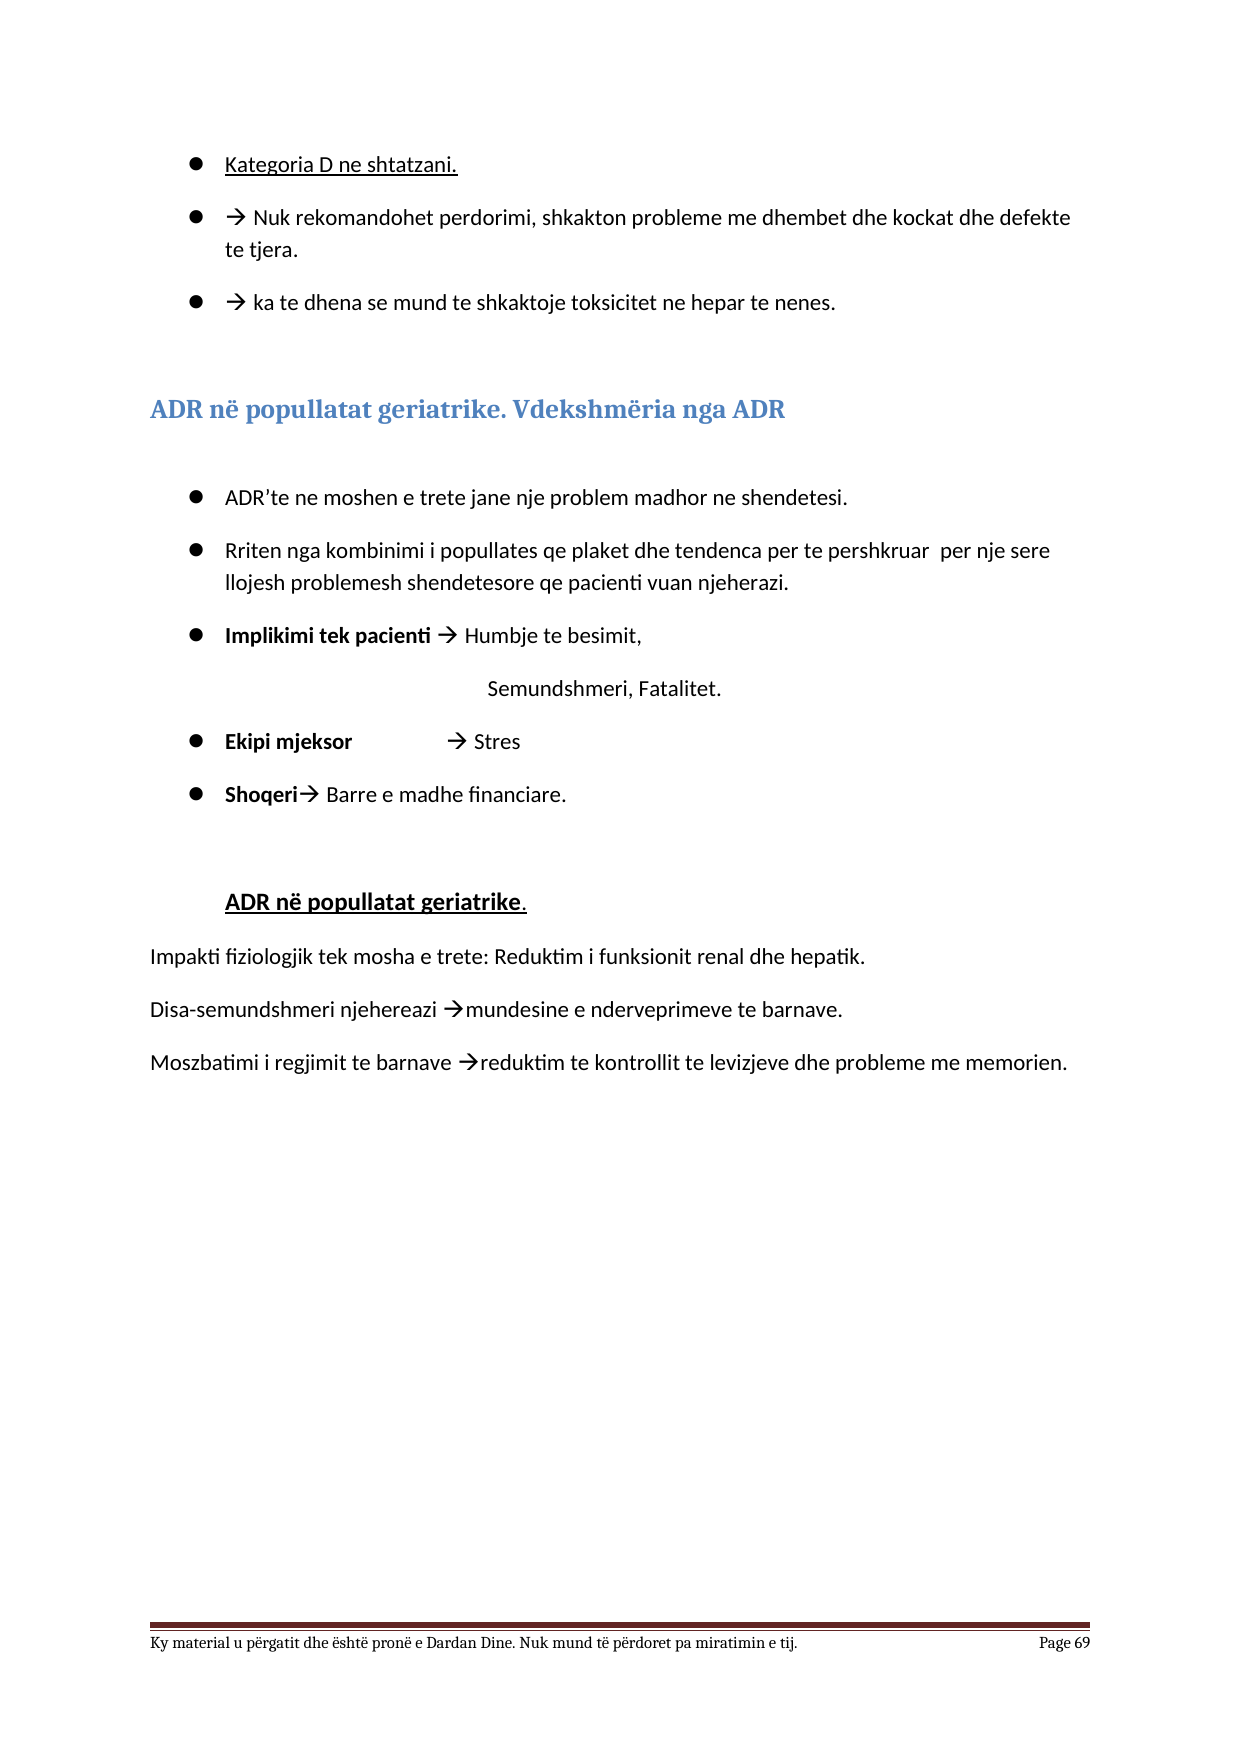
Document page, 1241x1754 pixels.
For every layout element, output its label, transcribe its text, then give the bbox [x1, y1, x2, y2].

text Semundshmeri, Fatalitet. [225, 674, 1090, 702]
list Implikimi tek pacienti Humbje te besimit, [187, 621, 1090, 649]
text ADR në popullatat geriatrike. [225, 886, 1090, 917]
text Moszbatimi i regjimit te barnave reduktim te kontrollit te levizjeve dhe probleme me memorien. [150, 1048, 1090, 1076]
list Kategoria D ne shtatzani. [187, 150, 1090, 178]
list Nuk rekomandohet perdorimi, shkakton probleme me dhembet dhe kockat dhe defekte te tjera. [187, 203, 1090, 263]
list Shoqeri Barre e madhe financiare. [187, 780, 1090, 808]
subtitle ADR në popullatat geriatrike. Vdekshmëria nga ADR [150, 394, 1090, 425]
list ka te dhena se mund te shkaktoje toksicitet ne hepar te nenes. [187, 288, 1090, 316]
list Rriten nga kombinimi i popullates qe plaket dhe tendenca per te pershkruar per nje sere llojesh problemesh shendetesore qe pacienti vuan njeherazi. [187, 536, 1090, 596]
text Disa-semundshmeri njehereazi mundesine e nderveprimeve te barnave. [150, 995, 1090, 1023]
text Impakti fiziologjik tek mosha e trete: Reduktim i funksionit renal dhe hepatik. [150, 942, 1090, 970]
list ADR’te ne moshen e trete jane nje problem madhor ne shendetesi. [187, 483, 1090, 511]
list Ekipi mjeksor Stres [187, 727, 1090, 755]
